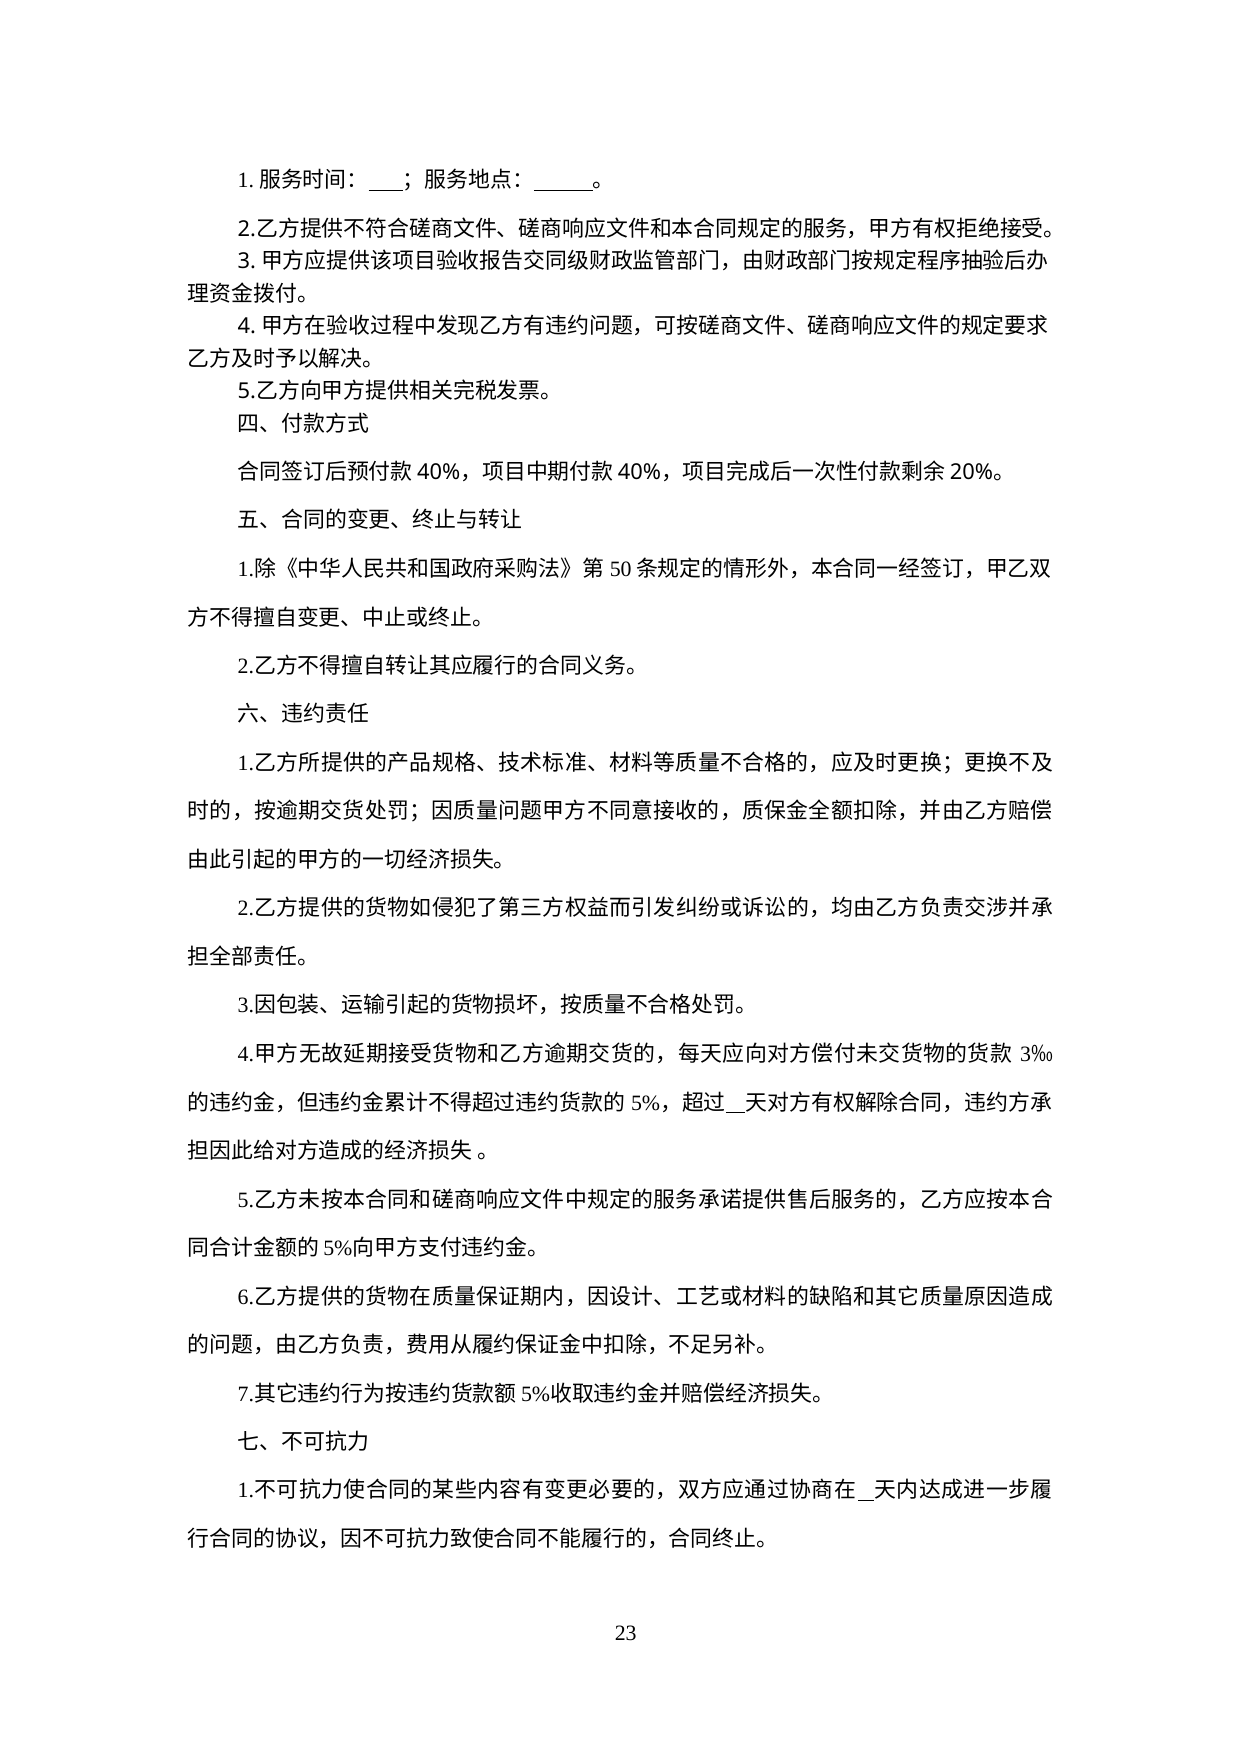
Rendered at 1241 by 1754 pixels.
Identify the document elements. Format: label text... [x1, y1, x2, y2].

text 3.因包装、运输引起的货物损坏，按质量不合格处罚。 [187, 987, 1053, 1019]
text 3. 甲方应提供该项目验收报告交同级财政监管部门，由财政部门按规定程序抽验后办理资金拨付。 [187, 243, 1053, 308]
text 1.不可抗力使合同的某些内容有变更必要的，双方应通过协商在 天内达成进一步履行合同的协议，因不可抗力致使合同不能履行的，合同终止。 [187, 1472, 1053, 1553]
text 合同签订后预付款40%，项目中期付款40%，项目完成后一次性付款剩余20%。 [187, 454, 1053, 486]
text 七、不可抗力 [187, 1424, 1053, 1456]
text 4.甲方无故延期接受货物和乙方逾期交货的，每天应向对方偿付未交货物的货款3‰的违约金，但违约金累计不得超过违约货款的5%，超过 天对方有权解除合同，违约方承担因此给对方造成的经济损失 。 [187, 1035, 1053, 1165]
text 2.乙方提供不符合磋商文件、磋商响应文件和本合同规定的服务，甲方有权拒绝接受。 [187, 210, 1053, 243]
text 7.其它违约行为按违约货款额5%收取违约金并赔偿经济损失。 [187, 1375, 1053, 1408]
text 六、违约责任 [187, 696, 1053, 728]
text 1. 服务时间： ；服务地点： 。 [187, 162, 1053, 194]
text 1.乙方所提供的产品规格、技术标准、材料等质量不合格的，应及时更换；更换不及时的，按逾期交货处罚；因质量问题甲方不同意接收的，质保金全额扣除，并由乙方赔偿由此引起的甲方的一切经济损失。 [187, 744, 1053, 874]
text 2.乙方不得擅自转让其应履行的合同义务。 [187, 647, 1053, 680]
text 四、付款方式 [187, 405, 1053, 438]
text 6.乙方提供的货物在质量保证期内，因设计、工艺或材料的缺陷和其它质量原因造成的问题，由乙方负责，费用从履约保证金中扣除，不足另补。 [187, 1278, 1053, 1359]
text 4. 甲方在验收过程中发现乙方有违约问题，可按磋商文件、磋商响应文件的规定要求乙方及时予以解决。 [187, 308, 1053, 373]
text 1.除《中华人民共和国政府采购法》第50条规定的情形外，本合同一经签订，甲乙双方不得擅自变更、中止或终止。 [187, 550, 1053, 632]
text 5.乙方未按本合同和磋商响应文件中规定的服务承诺提供售后服务的，乙方应按本合同合计金额的5%向甲方支付违约金。 [187, 1181, 1053, 1262]
text 五、合同的变更、终止与转让 [187, 502, 1053, 534]
text 2.乙方提供的货物如侵犯了第三方权益而引发纠纷或诉讼的，均由乙方负责交涉并承担全部责任。 [187, 890, 1053, 971]
text 5.乙方向甲方提供相关完税发票。 [187, 373, 1053, 405]
